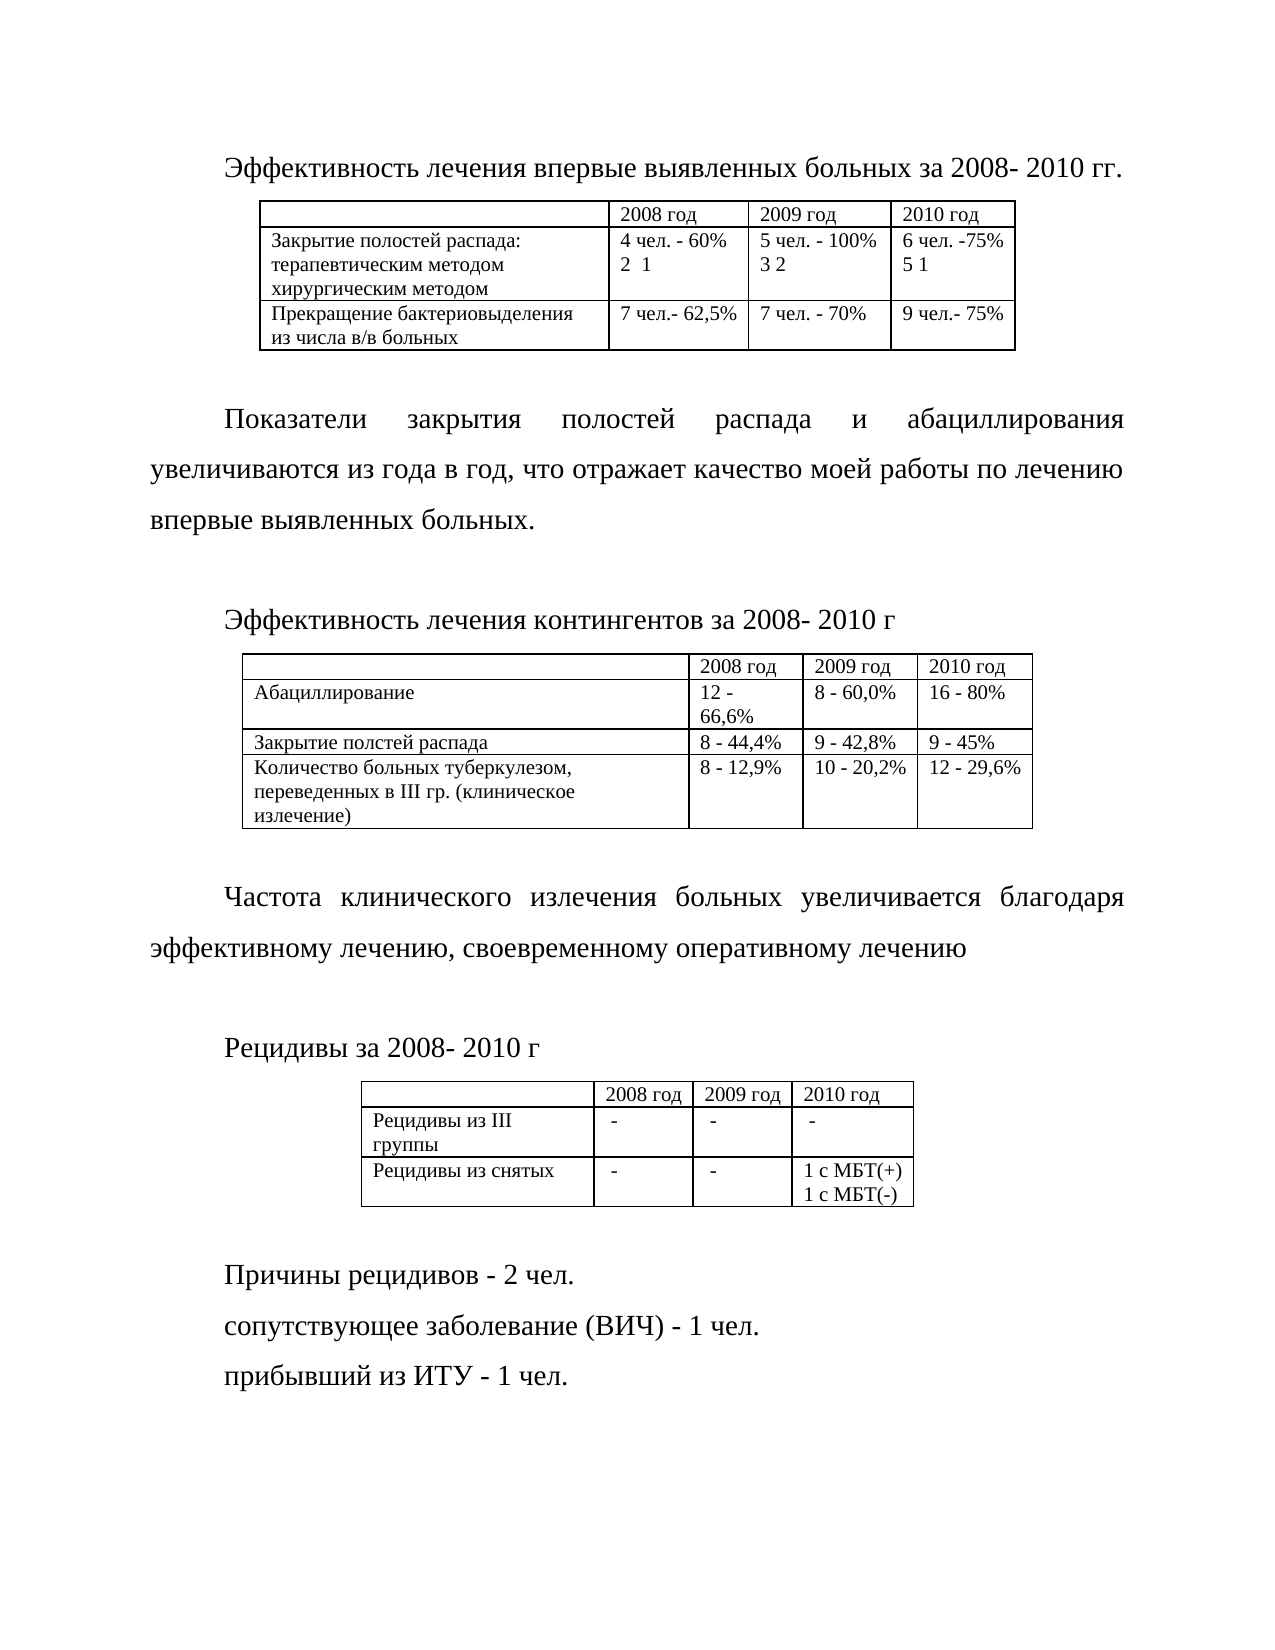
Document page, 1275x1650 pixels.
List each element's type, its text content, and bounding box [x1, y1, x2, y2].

table_cell 12 - 29,6% [918, 755, 1032, 827]
text Причины рецидивов - 2 чел. [150, 1257, 1125, 1291]
table_cell - [595, 1158, 692, 1206]
table_cell 7 чел. - 70% [749, 301, 890, 349]
table_cell - [694, 1158, 791, 1206]
table_cell Количество больных туберкулезом, переведенных в III гр. (клиническое излечение) [243, 755, 688, 827]
text Рецидивы за 2008- 2010 г [150, 1030, 1125, 1064]
table_cell Прекращение бактериовыделения из числа в/в больных [261, 301, 608, 349]
table_cell 9 чел.- 75% [892, 301, 1014, 349]
table_cell Закрытие полстей распада [243, 730, 688, 754]
text Показатели закрытия полостей распада и абациллирования увеличиваются из года в год, что отражает качество моей работы по лечению впервые выявленных больных. [150, 401, 1125, 535]
table_cell 9 - 42,8% [804, 730, 917, 754]
table_cell 9 - 45% [918, 730, 1032, 754]
table_cell Рецидивы из снятых [362, 1158, 593, 1206]
table_cell - [694, 1108, 791, 1156]
table_cell 7 чел.- 62,5% [610, 301, 748, 349]
table_cell 8 - 60,0% [804, 680, 917, 728]
text сопутствующее заболевание (ВИЧ) - 1 чел. [150, 1308, 1125, 1341]
table_cell Закрытие полостей распада: терапевтическим методом хирургическим методом [261, 228, 608, 300]
table_cell 5 чел. - 100% 3 2 [749, 228, 890, 300]
table_cell 4 чел. - 60% 2 1 [610, 228, 748, 300]
table_cell Абациллирование [243, 680, 688, 728]
text прибывший из ИТУ - 1 чел. [150, 1358, 1125, 1392]
table_cell - [595, 1108, 692, 1156]
table_header [261, 202, 608, 226]
table_header 2008 год [595, 1082, 692, 1106]
table_header 2009 год [694, 1082, 791, 1106]
text Эффективность лечения контингентов за 2008- 2010 г [150, 602, 1125, 636]
table_header 2009 год [804, 655, 917, 678]
text Эффективность лечения впервые выявленных больных за 2008- 2010 гг. [150, 150, 1125, 183]
text Частота клинического излечения больных увеличивается благодаря эффективному лечению, своевременному оперативному лечению [150, 879, 1125, 963]
table_header 2008 год [690, 655, 802, 678]
table_header 2010 год [918, 655, 1032, 678]
table_header 2009 год [749, 202, 890, 226]
table_cell 12 - 66,6% [690, 680, 802, 728]
table_header 2008 год [610, 202, 748, 226]
table_header 2010 год [892, 202, 1014, 226]
table_cell Рецидивы из III группы [362, 1108, 593, 1156]
table_cell 10 - 20,2% [804, 755, 917, 827]
table_header [243, 655, 688, 678]
table_cell - [793, 1108, 913, 1156]
table_cell 6 чел. -75% 5 1 [892, 228, 1014, 300]
table_cell 8 - 44,4% [690, 730, 802, 754]
table_cell 8 - 12,9% [690, 755, 802, 827]
table_header 2010 год [793, 1082, 913, 1106]
table_cell 1 с МБТ(+) 1 с МБТ(-) [793, 1158, 913, 1206]
table_cell 16 - 80% [918, 680, 1032, 728]
table_header [362, 1082, 593, 1106]
